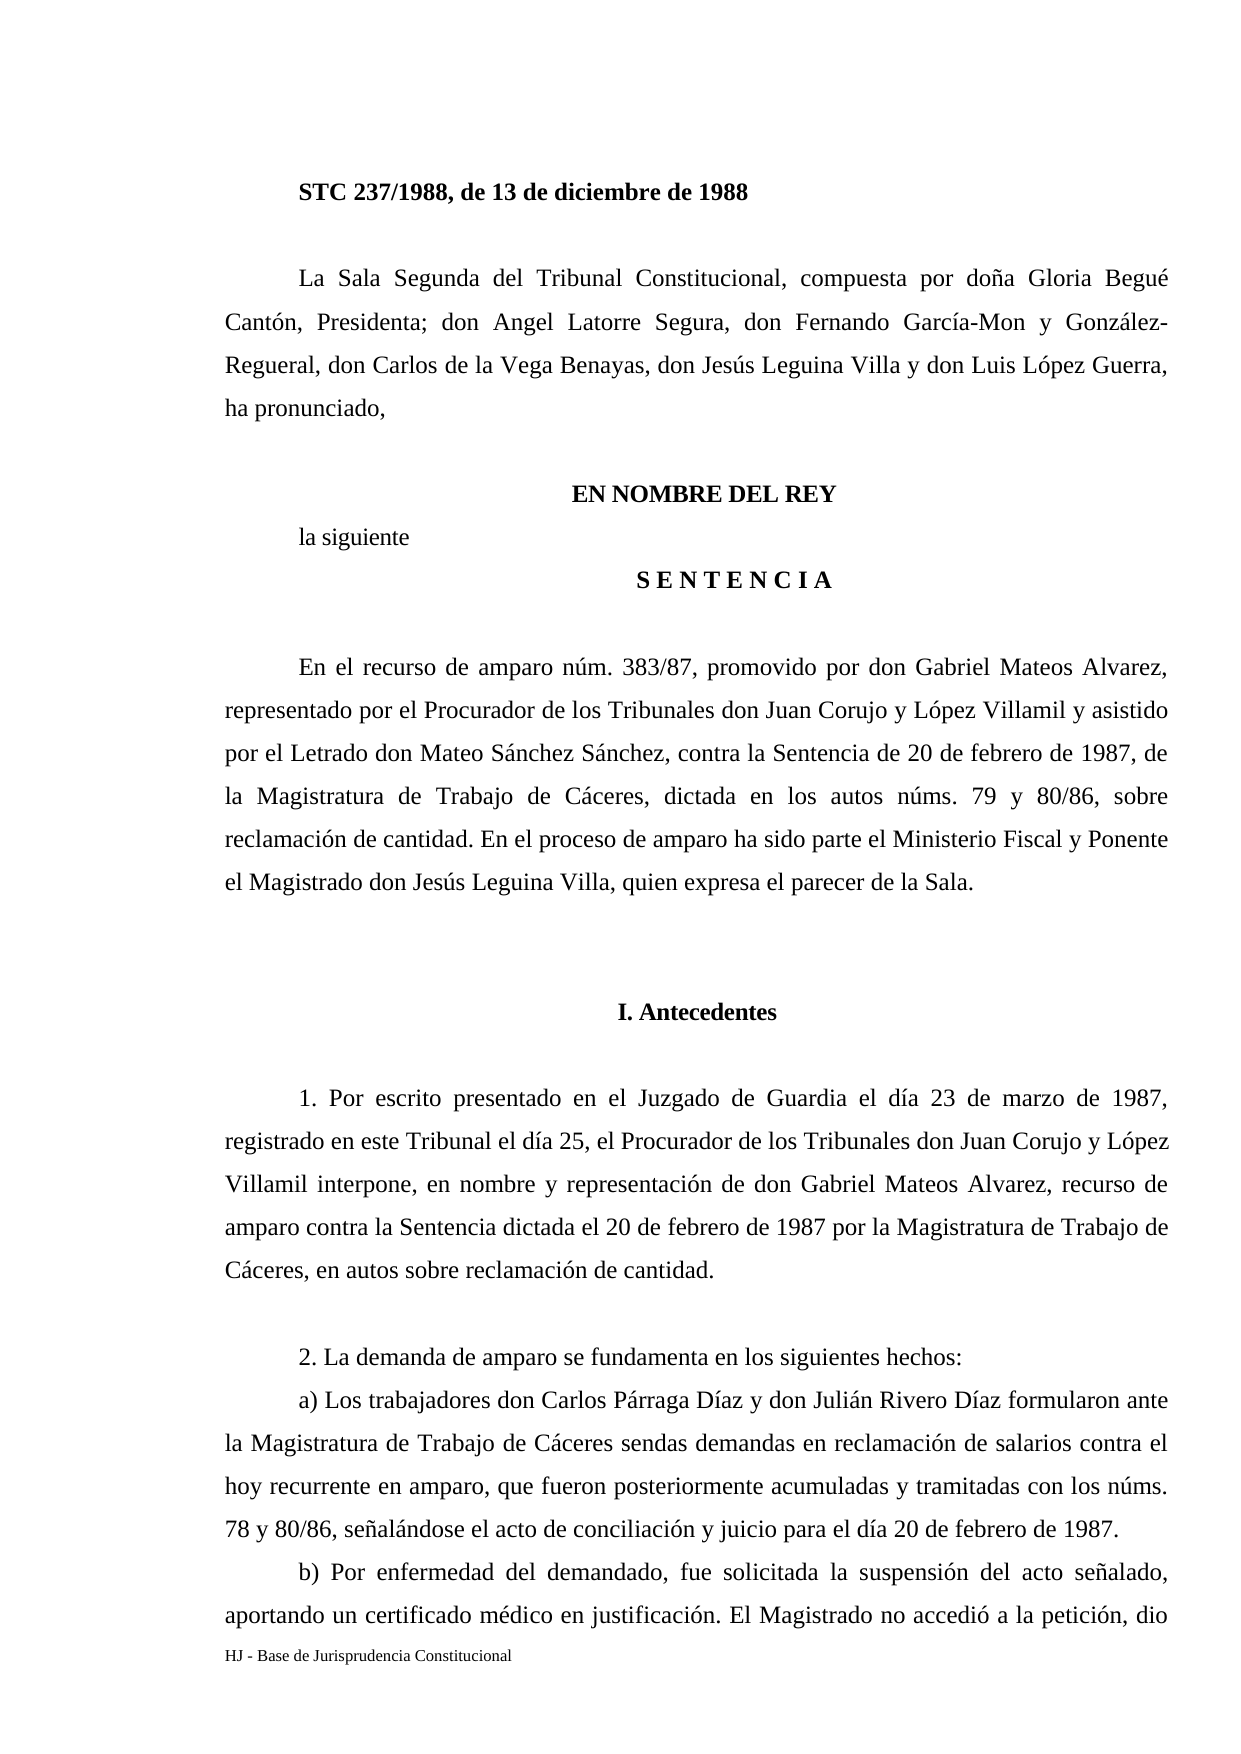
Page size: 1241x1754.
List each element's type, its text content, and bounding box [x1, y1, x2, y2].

text la siguiente [224, 522, 1110, 551]
text 2. La demanda de amparo se fundamenta en los siguientes hechos: [224, 1342, 1169, 1370]
text 1. Por escrito presentado en el Juzgado de Guardia el día 23 de marzo de 1987, registrado en este Tribunal el día 25, el Procurador de los Tribunales don Juan Corujo y López Villamil interpone, en nombre y representación de don Gabriel Mateos Alvarez, recurso de amparo contra la Sentencia dictada el 20 de febrero de 1987 por la Magistratura de Trabajo de Cáceres, en autos sobre reclamación de cantidad. [224, 1083, 1169, 1284]
text a) Los trabajadores don Carlos Párraga Díaz y don Julián Rivero Díaz formularon ante la Magistratura de Trabajo de Cáceres sendas demandas en reclamación de salarios contra el hoy recurrente en amparo, que fueron posteriormente acumuladas y tramitadas con los núms. 78 y 80/86, señalándose el acto de conciliación y juicio para el día 20 de febrero de 1987. [224, 1385, 1169, 1543]
text STC 237/1988, de 13 de diciembre de 1988 [224, 177, 1169, 206]
text S E N T E N C I A [224, 565, 1169, 594]
text EN NOMBRE DEL REY [224, 479, 1110, 508]
text I. Antecedentes [224, 997, 1169, 1025]
text La Sala Segunda del Tribunal Constitucional, compuesta por doña Gloria Begué Cantón, Presidenta; don Angel Latorre Segura, don Fernando García-Mon y González-Regueral, don Carlos de la Vega Benayas, don Jesús Leguina Villa y don Luis López Guerra, ha pronunciado, [224, 263, 1169, 422]
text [224, 1557, 1169, 1629]
text En el recurso de amparo núm. 383/87, promovido por don Gabriel Mateos Alvarez, representado por el Procurador de los Tribunales don Juan Corujo y López Villamil y asistido por el Letrado don Mateo Sánchez Sánchez, contra la Sentencia de 20 de febrero de 1987, de la Magistratura de Trabajo de Cáceres, dictada en los autos núms. 79 y 80/86, sobre reclamación de cantidad. En el proceso de amparo ha sido parte el Ministerio Fiscal y Ponente el Magistrado don Jesús Leguina Villa, quien expresa el parecer de la Sala. [224, 652, 1169, 896]
